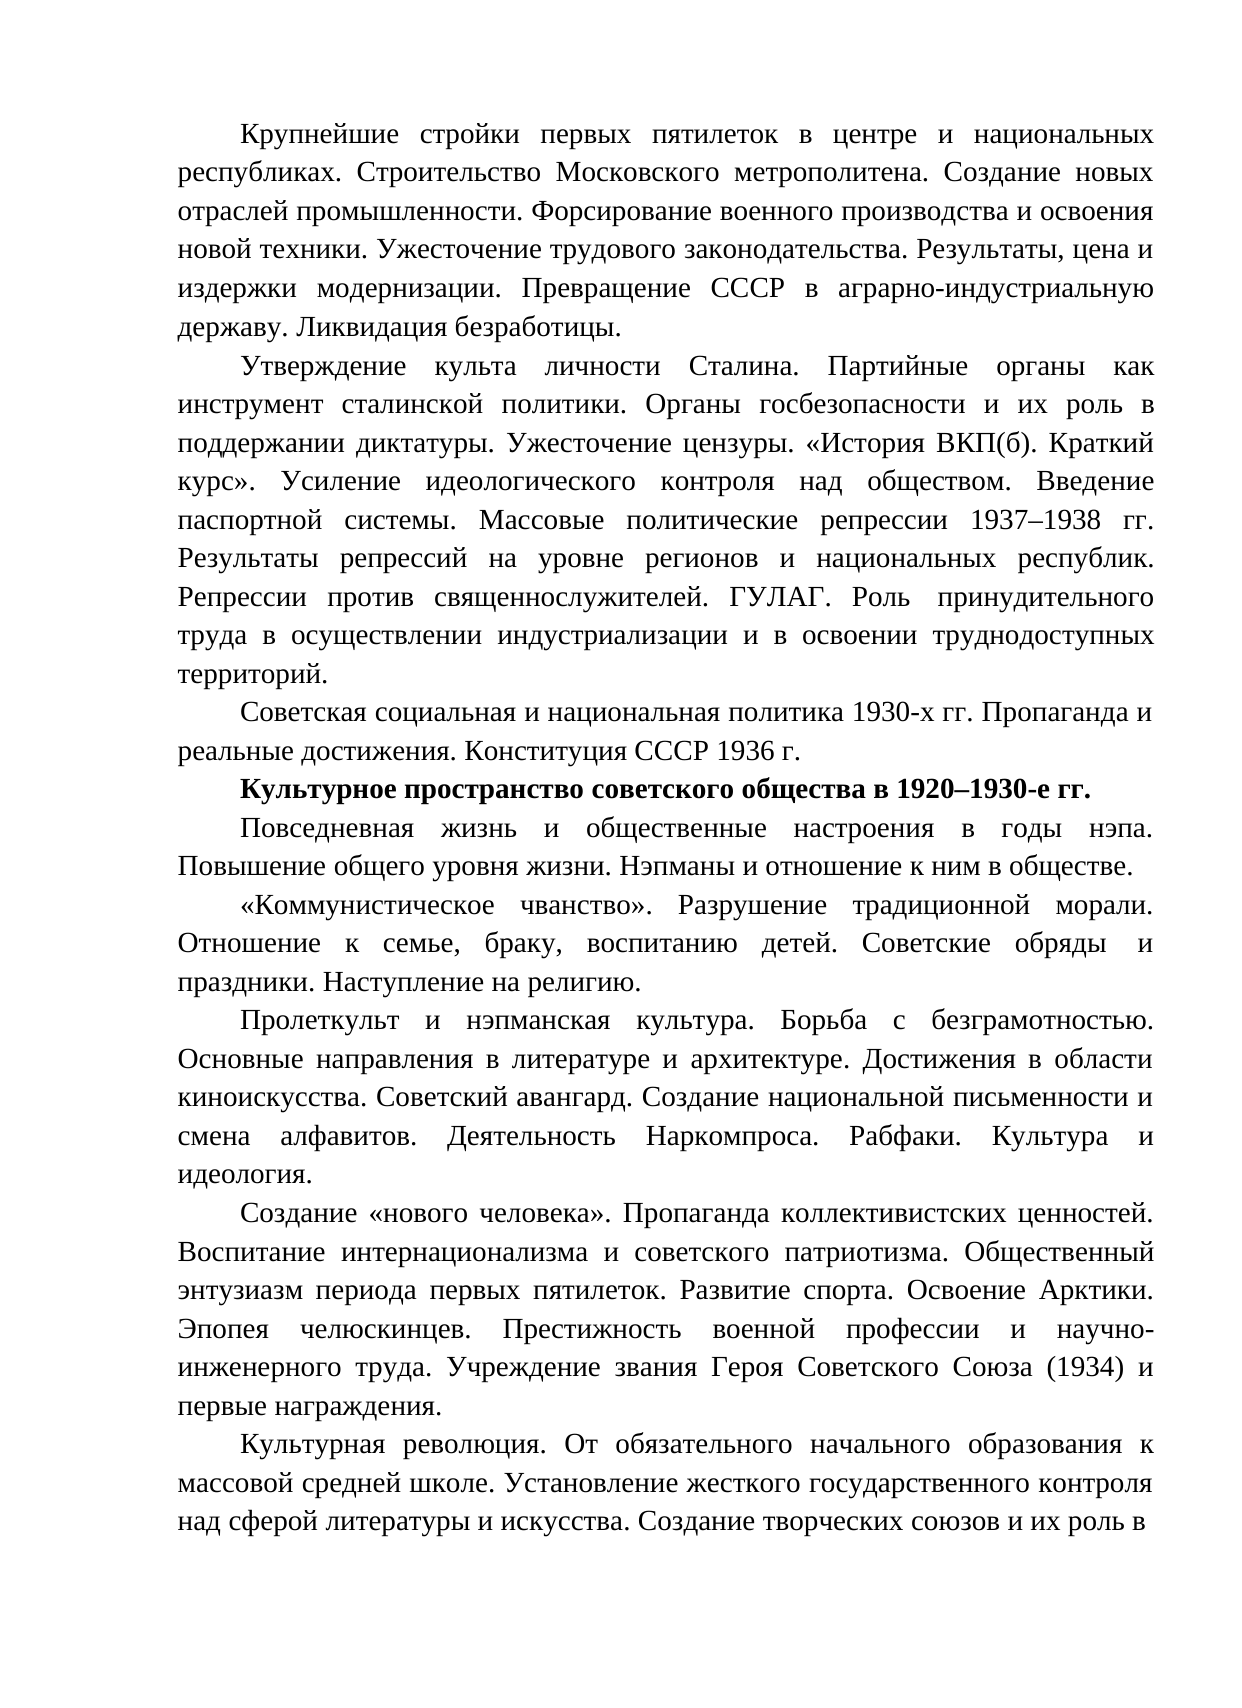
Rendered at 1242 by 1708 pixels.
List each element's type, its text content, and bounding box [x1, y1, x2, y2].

text Крупнейшие стройки первых пятилеток в центре и национальных республиках. Строительство Московского метрополитена. Создание новых отраслей промышленности. Форсирование военного производства и освоения новой техники. Ужесточение трудового законодательства. Результаты, цена и издержки модернизации. Превращение СССР в аграрно-индустриальную державу. Ликвидация безработицы. [177, 116, 1154, 342]
text Создание «нового человека». Пропаганда коллективистских ценностей. Воспитание интернационализма и советского патриотизма. Общественный энтузиазм периода первых пятилеток. Развитие спорта. Освоение Арктики. Эпопея челюскинцев. Престижность военной профессии и научно- инженерного труда. Учреждение звания Героя Советского Союза (1934) и первые награждения. [177, 1195, 1154, 1421]
text Утверждение культа личности Сталина. Партийные органы как инструмент сталинской политики. Органы госбезопасности и их роль в поддержании диктатуры. Ужесточение цензуры. «История ВКП(б). Краткий курс». Усиление идеологического контроля над обществом. Введение паспортной системы. Массовые политические репрессии 1937–1938 гг. Результаты репрессий на уровне регионов и национальных республик. Репрессии против священнослужителей. ГУЛАГ. Роль принудительного труда в осуществлении индустриализации и в освоении труднодоступных территорий. [177, 348, 1154, 689]
text Повседневная жизнь и общественные настроения в годы нэпа. Повышение общего уровня жизни. Нэпманы и отношение к ним в обществе. [177, 810, 1153, 882]
text Советская социальная и национальная политика 1930-х гг. Пропаганда и реальные достижения. Конституция СССР 1936 г. [177, 694, 1154, 767]
text Пролеткульт и нэпманская культура. Борьба с безграмотностью. Основные направления в литературе и архитектуре. Достижения в области киноискусства. Советский авангард. Создание национальной письменности и смена алфавитов. Деятельность Наркомпроса. Рабфаки. Культура и идеология. [177, 1002, 1154, 1190]
text Культурная революция. От обязательного начального образования к массовой средней школе. Установление жесткого государственного контроля над сферой литературы и искусства. Создание творческих союзов и их роль в [177, 1426, 1154, 1537]
subtitle Культурное пространство советского общества в 1920–1930-е гг. [240, 772, 1171, 805]
text «Коммунистическое чванство». Разрушение традиционной морали. Отношение к семье, браку, воспитанию детей. Советские обряды и праздники. Наступление на религию. [177, 887, 1153, 997]
